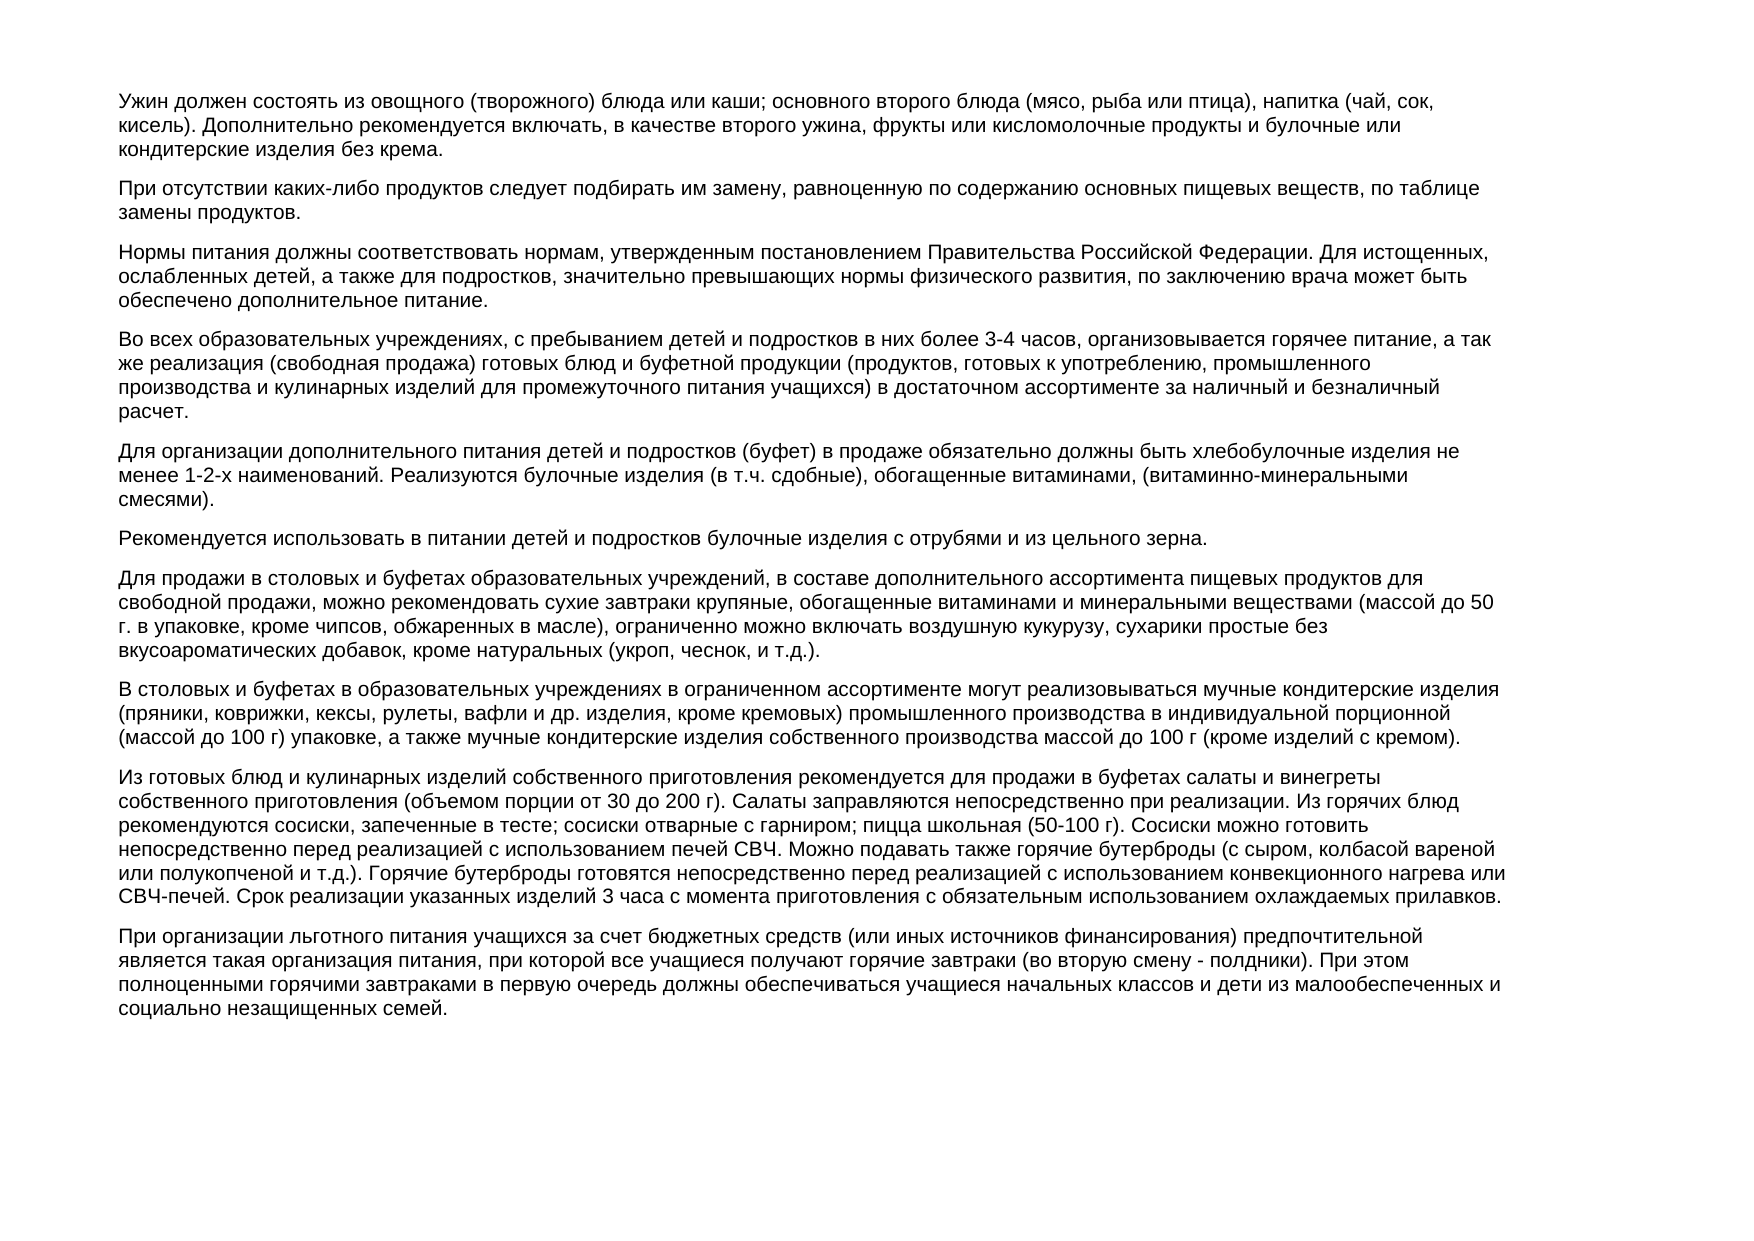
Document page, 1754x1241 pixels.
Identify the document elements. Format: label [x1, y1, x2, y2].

table_header [118, 89, 1507, 1035]
